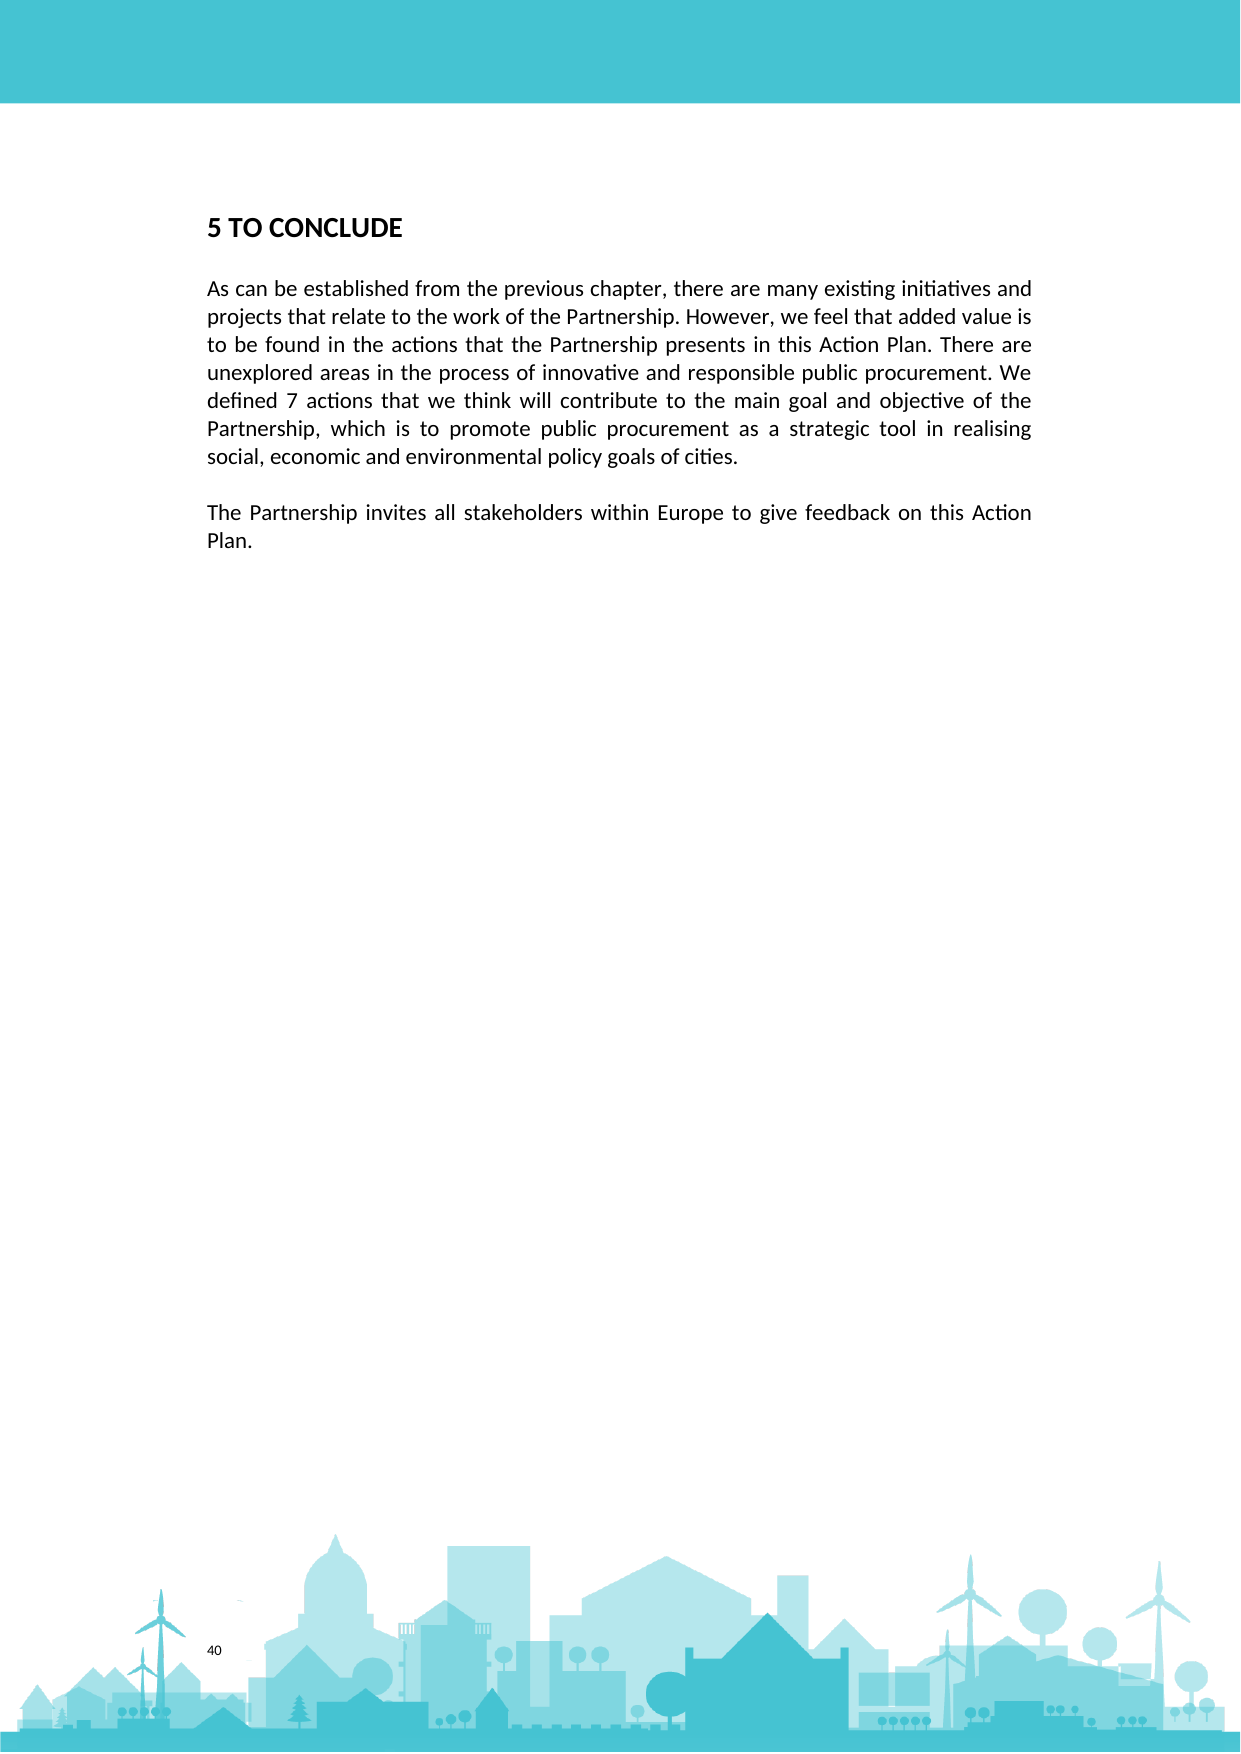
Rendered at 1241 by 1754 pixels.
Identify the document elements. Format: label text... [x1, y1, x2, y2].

text The Partnership invites all stakeholders within Europe to give feedback on this Action Plan. [207, 498, 1033, 554]
text As can be established from the previous chapter, there are many existing initiatives and projects that relate to the work of the Partnership. However, we feel that added value is to be found in the actions that the Partnership presents in this Action Plan. There are unexplored areas in the process of innovative and responsible public procurement. We defined 7 actions that we think will contribute to the main goal and objective of the Partnership, which is to promote public procurement as a strategic tool in realising social, economic and environmental policy goals of cities. [207, 274, 1033, 470]
subtitle 5 TO CONCLUDE [207, 209, 1033, 245]
picture [0, 1515, 1241, 1752]
